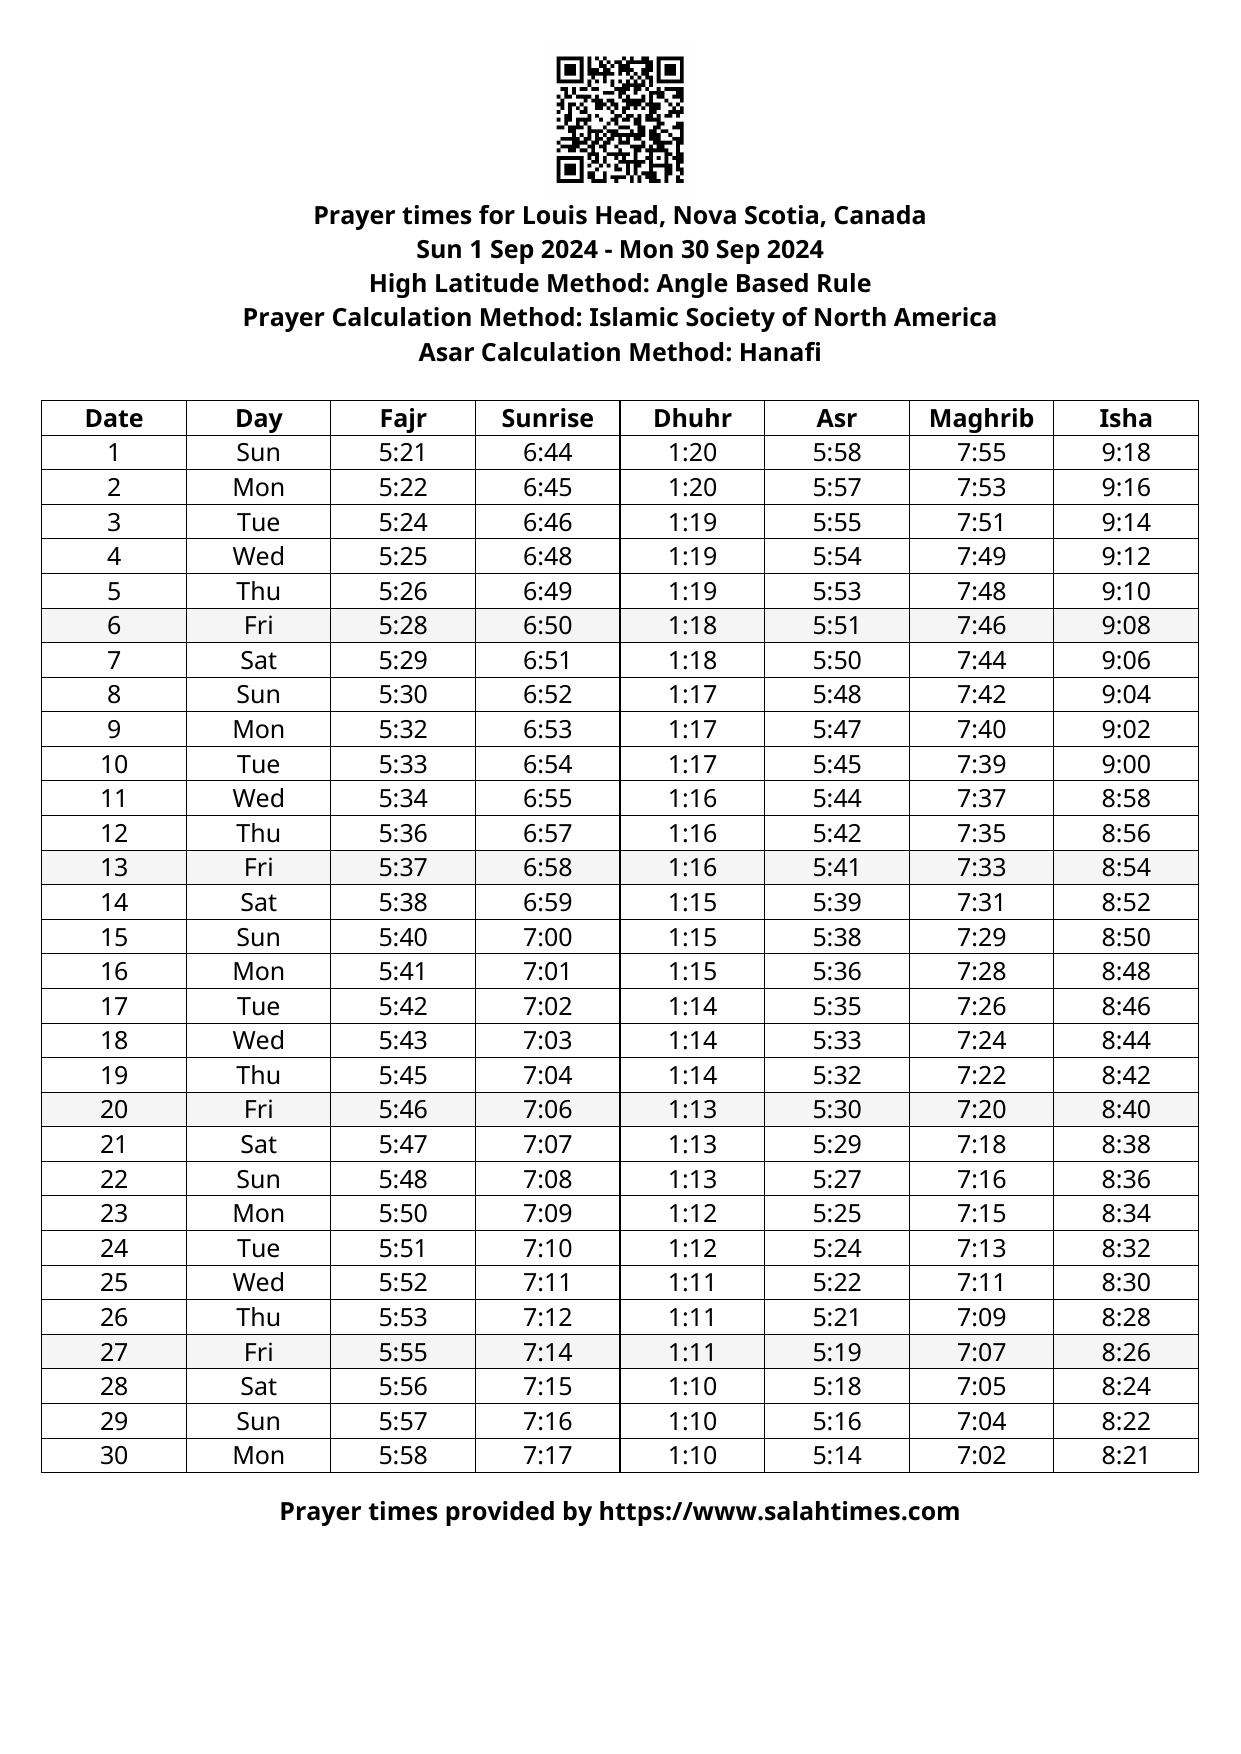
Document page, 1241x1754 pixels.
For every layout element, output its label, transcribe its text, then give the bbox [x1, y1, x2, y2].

table_cell 1:10 [621, 1369, 764, 1403]
table_cell 1:14 [621, 989, 764, 1022]
table_cell 7:26 [910, 989, 1053, 1022]
table_cell 5:19 [765, 1335, 909, 1368]
table_cell 8:52 [1054, 885, 1198, 919]
table_cell 7:37 [910, 781, 1053, 815]
table_cell 5:56 [331, 1369, 475, 1403]
table_cell 9:04 [1054, 678, 1198, 711]
table_cell 9:06 [1054, 643, 1198, 677]
text Asar Calculation Method: Hanafi [42, 334, 1198, 368]
table_cell 30 [42, 1439, 186, 1472]
table_cell 7:44 [910, 643, 1053, 677]
table_cell 5:36 [765, 954, 909, 988]
table_cell 5:52 [331, 1266, 475, 1299]
table_cell 24 [42, 1231, 186, 1264]
table_cell 6:52 [476, 678, 619, 711]
table_cell 1:11 [621, 1335, 764, 1368]
table_cell 1:18 [621, 609, 764, 642]
table_cell 5:24 [765, 1231, 909, 1264]
table_cell 7:02 [910, 1439, 1053, 1472]
table_cell 5:41 [331, 954, 475, 988]
table_cell 7:17 [476, 1439, 619, 1472]
table_cell 1:19 [621, 539, 764, 573]
table_cell 5:48 [331, 1162, 475, 1195]
table_cell 5:38 [331, 885, 475, 919]
table_cell 5:42 [331, 989, 475, 1022]
table_cell 9:12 [1054, 539, 1198, 573]
table_cell 5:25 [331, 539, 475, 573]
table_cell 14 [42, 885, 186, 919]
table_cell Tue [187, 747, 330, 780]
table_cell 6:44 [476, 436, 619, 469]
text Sun 1 Sep 2024 - Mon 30 Sep 2024 [42, 232, 1198, 266]
table_cell 5:18 [765, 1369, 909, 1403]
table_cell Thu [187, 1058, 330, 1092]
table_header Isha [1054, 401, 1198, 434]
table_cell 21 [42, 1127, 186, 1161]
table_cell Thu [187, 574, 330, 607]
table_cell 7:42 [910, 678, 1053, 711]
table_cell Thu [187, 816, 330, 849]
table_cell 6:51 [476, 643, 619, 677]
table_cell 6:54 [476, 747, 619, 780]
table_cell 5 [42, 574, 186, 607]
table_cell 5:24 [331, 505, 475, 538]
table_cell 6:53 [476, 712, 619, 746]
table_cell 5:58 [765, 436, 909, 469]
table_cell Wed [187, 781, 330, 815]
table_cell 5:21 [765, 1300, 909, 1334]
table_cell 5:55 [765, 505, 909, 538]
table_cell 8:32 [1054, 1231, 1198, 1264]
table_cell 8:54 [1054, 851, 1198, 884]
text Prayer Calculation Method: Islamic Society of North America [42, 300, 1198, 334]
table_cell 8:50 [1054, 920, 1198, 953]
table_cell 5:37 [331, 851, 475, 884]
table_header Maghrib [910, 401, 1053, 434]
table_cell 6:58 [476, 851, 619, 884]
table_cell 8:46 [1054, 989, 1198, 1022]
table_cell 9:08 [1054, 609, 1198, 642]
table_cell 7:16 [476, 1404, 619, 1437]
table_cell 7:07 [910, 1335, 1053, 1368]
table_cell 16 [42, 954, 186, 988]
table_cell 7:05 [910, 1369, 1053, 1403]
text High Latitude Method: Angle Based Rule [42, 266, 1198, 300]
table_cell 7:01 [476, 954, 619, 988]
table_header Fajr [331, 401, 475, 434]
table_cell 7:02 [476, 989, 619, 1022]
table_cell 7:10 [476, 1231, 619, 1264]
table_cell 1 [42, 436, 186, 469]
table_cell 6:45 [476, 470, 619, 504]
table_cell 7:06 [476, 1093, 619, 1126]
table_cell 7:09 [476, 1196, 619, 1230]
table_cell 5:16 [765, 1404, 909, 1437]
table_cell 1:17 [621, 747, 764, 780]
table_cell Fri [187, 609, 330, 642]
table_cell 9:02 [1054, 712, 1198, 746]
table_cell 5:53 [765, 574, 909, 607]
table_cell Wed [187, 1266, 330, 1299]
table_cell 1:20 [621, 436, 764, 469]
table_cell 1:15 [621, 954, 764, 988]
table_cell 1:16 [621, 781, 764, 815]
table_cell 10 [42, 747, 186, 780]
table_cell 5:43 [331, 1024, 475, 1057]
table_cell 8:21 [1054, 1439, 1198, 1472]
table_cell 5:38 [765, 920, 909, 953]
table_cell Mon [187, 1196, 330, 1230]
table_cell Fri [187, 851, 330, 884]
table_cell 7:15 [910, 1196, 1053, 1230]
table_cell 7:04 [476, 1058, 619, 1092]
table_cell 7:22 [910, 1058, 1053, 1092]
table_cell 5:25 [765, 1196, 909, 1230]
table_cell 1:13 [621, 1127, 764, 1161]
table_cell 22 [42, 1162, 186, 1195]
table_cell 7:11 [910, 1266, 1053, 1299]
table_cell 7:51 [910, 505, 1053, 538]
table_cell 5:35 [765, 989, 909, 1022]
table_cell Sat [187, 1127, 330, 1161]
table_header Date [42, 401, 186, 434]
table_cell 7:53 [910, 470, 1053, 504]
table_cell 7:18 [910, 1127, 1053, 1161]
table_cell Tue [187, 505, 330, 538]
table_cell Sun [187, 1404, 330, 1437]
table_cell 8:48 [1054, 954, 1198, 988]
table_cell Sun [187, 678, 330, 711]
table_cell 8:42 [1054, 1058, 1198, 1092]
table_cell 7:33 [910, 851, 1053, 884]
picture [542, 41, 699, 198]
table_cell 5:48 [765, 678, 909, 711]
table_cell 5:47 [765, 712, 909, 746]
table_cell Fri [187, 1335, 330, 1368]
table_cell 18 [42, 1024, 186, 1057]
table_cell 1:13 [621, 1162, 764, 1195]
table_cell Wed [187, 1024, 330, 1057]
table_cell 8:26 [1054, 1335, 1198, 1368]
table_cell 7:20 [910, 1093, 1053, 1126]
table_cell 9:10 [1054, 574, 1198, 607]
table_cell 7:04 [910, 1404, 1053, 1437]
table_cell 8:40 [1054, 1093, 1198, 1126]
table_cell 1:10 [621, 1439, 764, 1472]
table_cell 5:51 [765, 609, 909, 642]
table_cell 5:57 [331, 1404, 475, 1437]
table_cell 8:24 [1054, 1369, 1198, 1403]
table_cell 1:17 [621, 678, 764, 711]
table_cell 7:16 [910, 1162, 1053, 1195]
table_cell 1:14 [621, 1058, 764, 1092]
table_cell 1:20 [621, 470, 764, 504]
table_cell 26 [42, 1300, 186, 1334]
table_cell 5:50 [331, 1196, 475, 1230]
table_cell 6:55 [476, 781, 619, 815]
table_cell 8:58 [1054, 781, 1198, 815]
table_cell 1:16 [621, 816, 764, 849]
table_cell 6 [42, 609, 186, 642]
table_cell 1:10 [621, 1404, 764, 1437]
table_cell 5:33 [765, 1024, 909, 1057]
table_cell 5:22 [765, 1266, 909, 1299]
table_cell 5:58 [331, 1439, 475, 1472]
table_cell Wed [187, 539, 330, 573]
table_cell 7 [42, 643, 186, 677]
table_cell 6:50 [476, 609, 619, 642]
table_cell 5:14 [765, 1439, 909, 1472]
table_cell 6:57 [476, 816, 619, 849]
table_cell 8:36 [1054, 1162, 1198, 1195]
table_cell 8:44 [1054, 1024, 1198, 1057]
table_cell 5:34 [331, 781, 475, 815]
table_cell 4 [42, 539, 186, 573]
table_cell 5:32 [331, 712, 475, 746]
table_cell 7:48 [910, 574, 1053, 607]
table_cell 1:11 [621, 1266, 764, 1299]
table_cell 12 [42, 816, 186, 849]
table_cell 7:40 [910, 712, 1053, 746]
table_cell 9:00 [1054, 747, 1198, 780]
table_cell 1:12 [621, 1196, 764, 1230]
table_cell 1:17 [621, 712, 764, 746]
table_cell 7:12 [476, 1300, 619, 1334]
table_cell 7:49 [910, 539, 1053, 573]
table_cell 1:16 [621, 851, 764, 884]
table_cell 7:03 [476, 1024, 619, 1057]
table_header Sunrise [476, 401, 619, 434]
table_cell Mon [187, 470, 330, 504]
table_cell 5:26 [331, 574, 475, 607]
text Prayer times provided by https://www.salahtimes.com [42, 1494, 1198, 1528]
table_cell 9:16 [1054, 470, 1198, 504]
table_cell 8:38 [1054, 1127, 1198, 1161]
table_cell 5:44 [765, 781, 909, 815]
table_cell 6:59 [476, 885, 619, 919]
table_cell 8:28 [1054, 1300, 1198, 1334]
table_cell 8:56 [1054, 816, 1198, 849]
table_cell 5:29 [331, 643, 475, 677]
table_cell 5:46 [331, 1093, 475, 1126]
table_cell Sat [187, 1369, 330, 1403]
table_cell 5:36 [331, 816, 475, 849]
table_cell 5:21 [331, 436, 475, 469]
table_cell 3 [42, 505, 186, 538]
table_cell 5:30 [331, 678, 475, 711]
table_cell Sat [187, 885, 330, 919]
table_cell 5:54 [765, 539, 909, 573]
table_cell 5:45 [331, 1058, 475, 1092]
table_cell 7:46 [910, 609, 1053, 642]
table_cell 6:46 [476, 505, 619, 538]
table_cell 1:13 [621, 1093, 764, 1126]
table_cell Tue [187, 989, 330, 1022]
table_cell 19 [42, 1058, 186, 1092]
table_cell 27 [42, 1335, 186, 1368]
table_cell 5:22 [331, 470, 475, 504]
table_cell 7:07 [476, 1127, 619, 1161]
table_cell 7:29 [910, 920, 1053, 953]
table_cell 1:19 [621, 574, 764, 607]
table_cell 20 [42, 1093, 186, 1126]
table_cell 6:48 [476, 539, 619, 573]
table_cell 7:08 [476, 1162, 619, 1195]
table_cell 5:57 [765, 470, 909, 504]
table_cell 5:51 [331, 1231, 475, 1264]
table_cell Sun [187, 1162, 330, 1195]
table_cell 8:34 [1054, 1196, 1198, 1230]
table_cell Tue [187, 1231, 330, 1264]
table_cell 7:14 [476, 1335, 619, 1368]
table_cell Mon [187, 954, 330, 988]
table_cell Fri [187, 1093, 330, 1126]
table_cell 5:47 [331, 1127, 475, 1161]
table_cell 7:35 [910, 816, 1053, 849]
table_cell 7:28 [910, 954, 1053, 988]
table_cell 1:19 [621, 505, 764, 538]
table_cell 2 [42, 470, 186, 504]
table_cell 5:55 [331, 1335, 475, 1368]
table_cell 7:15 [476, 1369, 619, 1403]
table_cell 7:39 [910, 747, 1053, 780]
table_cell 7:13 [910, 1231, 1053, 1264]
table_cell 13 [42, 851, 186, 884]
table_cell 7:11 [476, 1266, 619, 1299]
table_cell 5:41 [765, 851, 909, 884]
table_cell 15 [42, 920, 186, 953]
table_cell Sat [187, 643, 330, 677]
table_cell 5:53 [331, 1300, 475, 1334]
table_header Asr [765, 401, 909, 434]
table_cell 9 [42, 712, 186, 746]
table_cell 11 [42, 781, 186, 815]
table_cell 8:22 [1054, 1404, 1198, 1437]
table_cell 29 [42, 1404, 186, 1437]
table_cell 8:30 [1054, 1266, 1198, 1299]
table_cell 5:28 [331, 609, 475, 642]
table_cell 7:55 [910, 436, 1053, 469]
table_cell 1:12 [621, 1231, 764, 1264]
table_cell 5:33 [331, 747, 475, 780]
table_cell 5:45 [765, 747, 909, 780]
table_cell 9:18 [1054, 436, 1198, 469]
table_cell 5:29 [765, 1127, 909, 1161]
table_cell 28 [42, 1369, 186, 1403]
table_cell Mon [187, 712, 330, 746]
table_cell 5:32 [765, 1058, 909, 1092]
table_cell 23 [42, 1196, 186, 1230]
table_cell Sun [187, 920, 330, 953]
table_header Day [187, 401, 330, 434]
table_cell 5:40 [331, 920, 475, 953]
table_cell 1:18 [621, 643, 764, 677]
table_header Dhuhr [621, 401, 764, 434]
table_cell 7:24 [910, 1024, 1053, 1057]
table_cell 7:09 [910, 1300, 1053, 1334]
table_cell 7:00 [476, 920, 619, 953]
table_cell 5:27 [765, 1162, 909, 1195]
table_cell Mon [187, 1439, 330, 1472]
table_cell 5:30 [765, 1093, 909, 1126]
table_cell 7:31 [910, 885, 1053, 919]
table_cell 5:50 [765, 643, 909, 677]
table_cell 9:14 [1054, 505, 1198, 538]
table_cell 5:39 [765, 885, 909, 919]
table_cell 8 [42, 678, 186, 711]
table_cell Sun [187, 436, 330, 469]
table_cell 1:11 [621, 1300, 764, 1334]
table_cell 1:15 [621, 920, 764, 953]
table_cell 5:42 [765, 816, 909, 849]
table_cell 1:14 [621, 1024, 764, 1057]
table_cell 25 [42, 1266, 186, 1299]
table_cell Thu [187, 1300, 330, 1334]
text Prayer times for Louis Head, Nova Scotia, Canada [42, 198, 1198, 232]
table_cell 1:15 [621, 885, 764, 919]
table_cell 6:49 [476, 574, 619, 607]
table_cell 17 [42, 989, 186, 1022]
